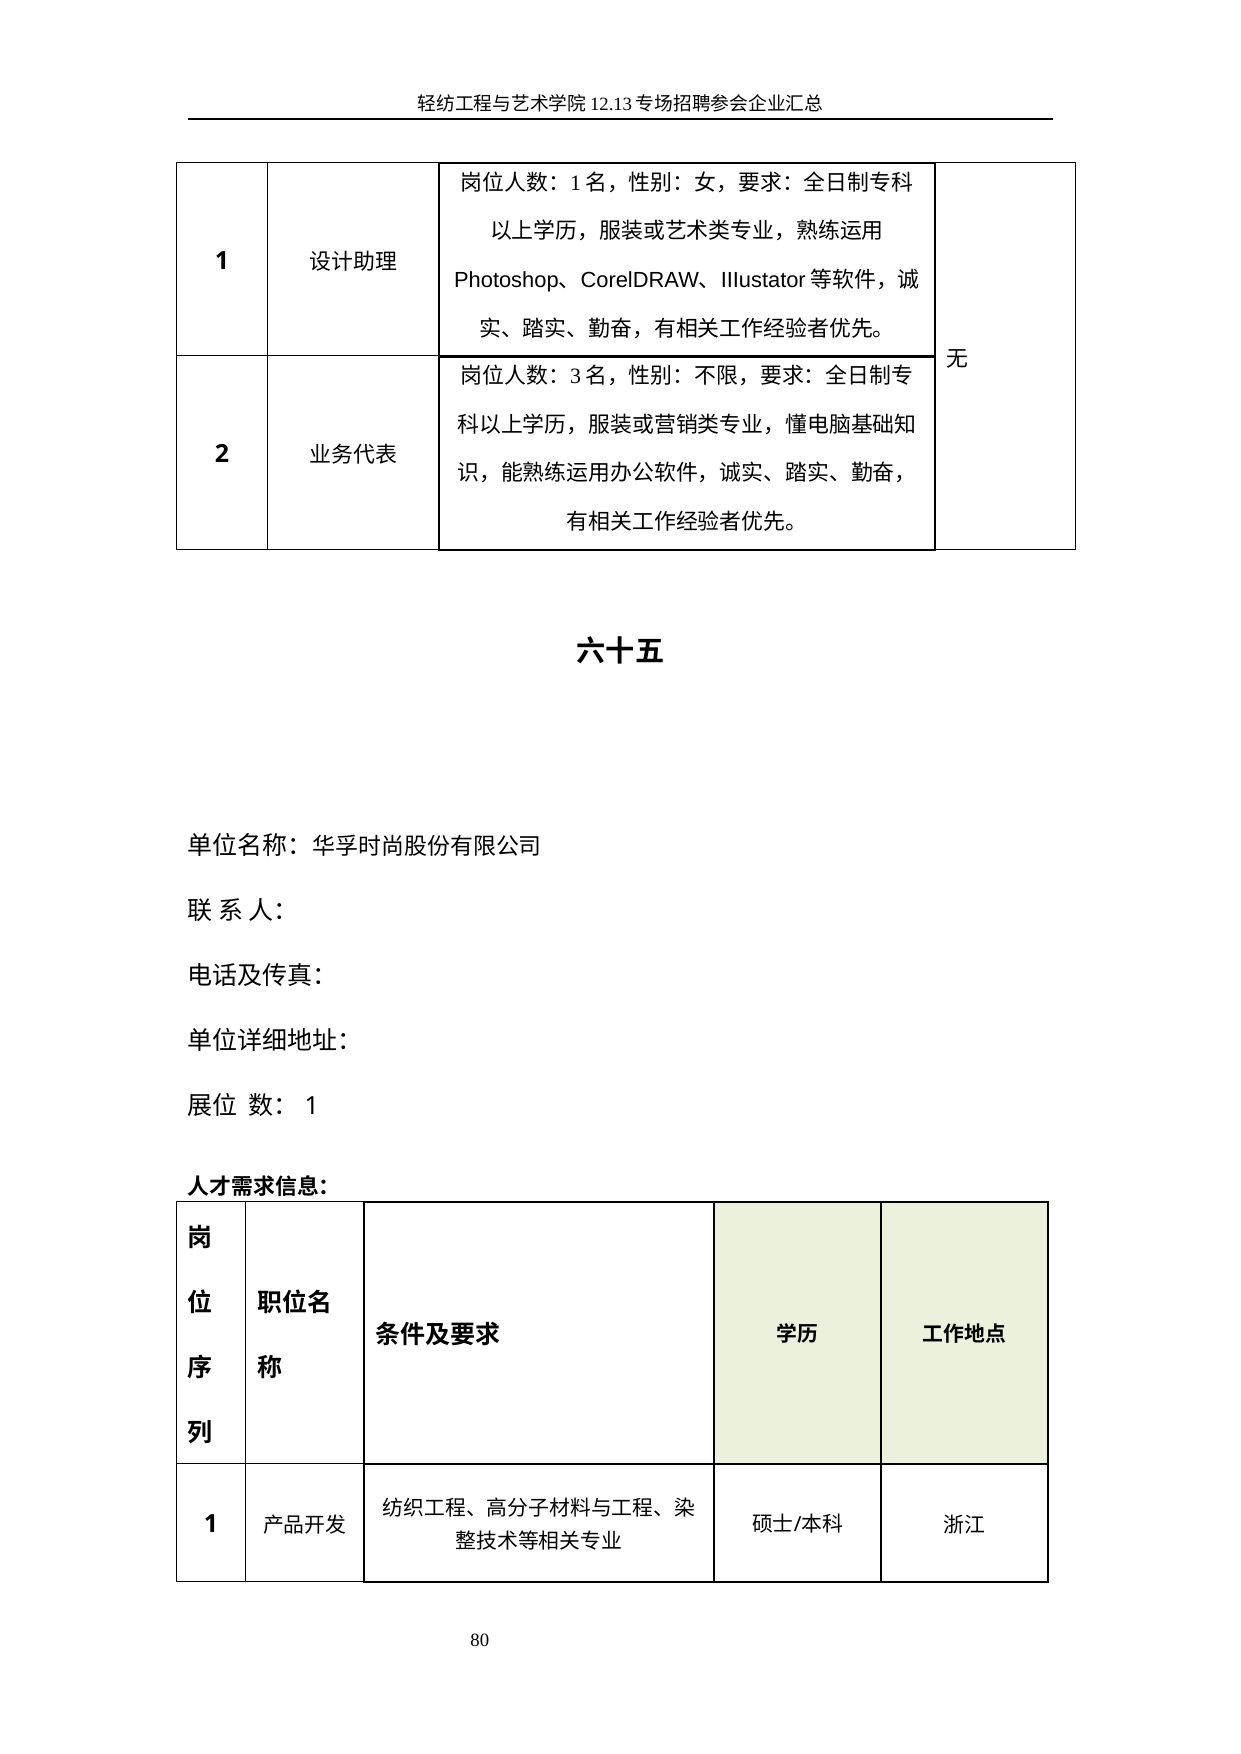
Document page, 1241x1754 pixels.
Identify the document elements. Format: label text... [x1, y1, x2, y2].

table_cell 1 [177, 163, 267, 355]
text 展位 数： 1 [187, 1071, 1053, 1136]
text 人才需求信息： [187, 1168, 1053, 1201]
table_header 职位名称 [246, 1202, 363, 1463]
table_cell 产品开发 [246, 1464, 363, 1581]
text 联 系 人： [187, 876, 1053, 941]
text 单位名称：华孚时尚股份有限公司 [187, 811, 1053, 876]
table_cell 纺织工程、高分子材料与工程、染整技术等相关专业 [365, 1465, 713, 1581]
table_cell 岗位人数：1名，性别：女，要求：全日制专科以上学历，服装或艺术类专业，熟练运用Photoshop、CorelDRAW、IIIustator等软件，诚实、踏实、勤奋，有相关工作经验者优先。 [440, 164, 934, 355]
table_cell 1 [177, 1464, 245, 1581]
text 电话及传真： [187, 941, 1053, 1006]
table_cell 浙江 [882, 1465, 1047, 1581]
table_header 岗位序列 [177, 1202, 245, 1463]
table_cell 设计助理 [268, 163, 438, 355]
text 单位详细地址： [187, 1006, 1053, 1071]
table_header 学历 [715, 1203, 880, 1463]
table_header 条件及要求 [365, 1203, 713, 1463]
table_cell 无 [936, 163, 1075, 549]
table_cell 2 [177, 356, 267, 549]
table_header 工作地点 [882, 1203, 1047, 1463]
table_cell 业务代表 [268, 356, 438, 549]
table_cell 硕士/本科 [715, 1465, 880, 1581]
text 六十五 [187, 616, 1053, 681]
table_cell 岗位人数：3名，性别：不限，要求：全日制专科以上学历，服装或营销类专业，懂电脑基础知识，能熟练运用办公软件，诚实、踏实、勤奋，有相关工作经验者优先。 [440, 358, 934, 549]
